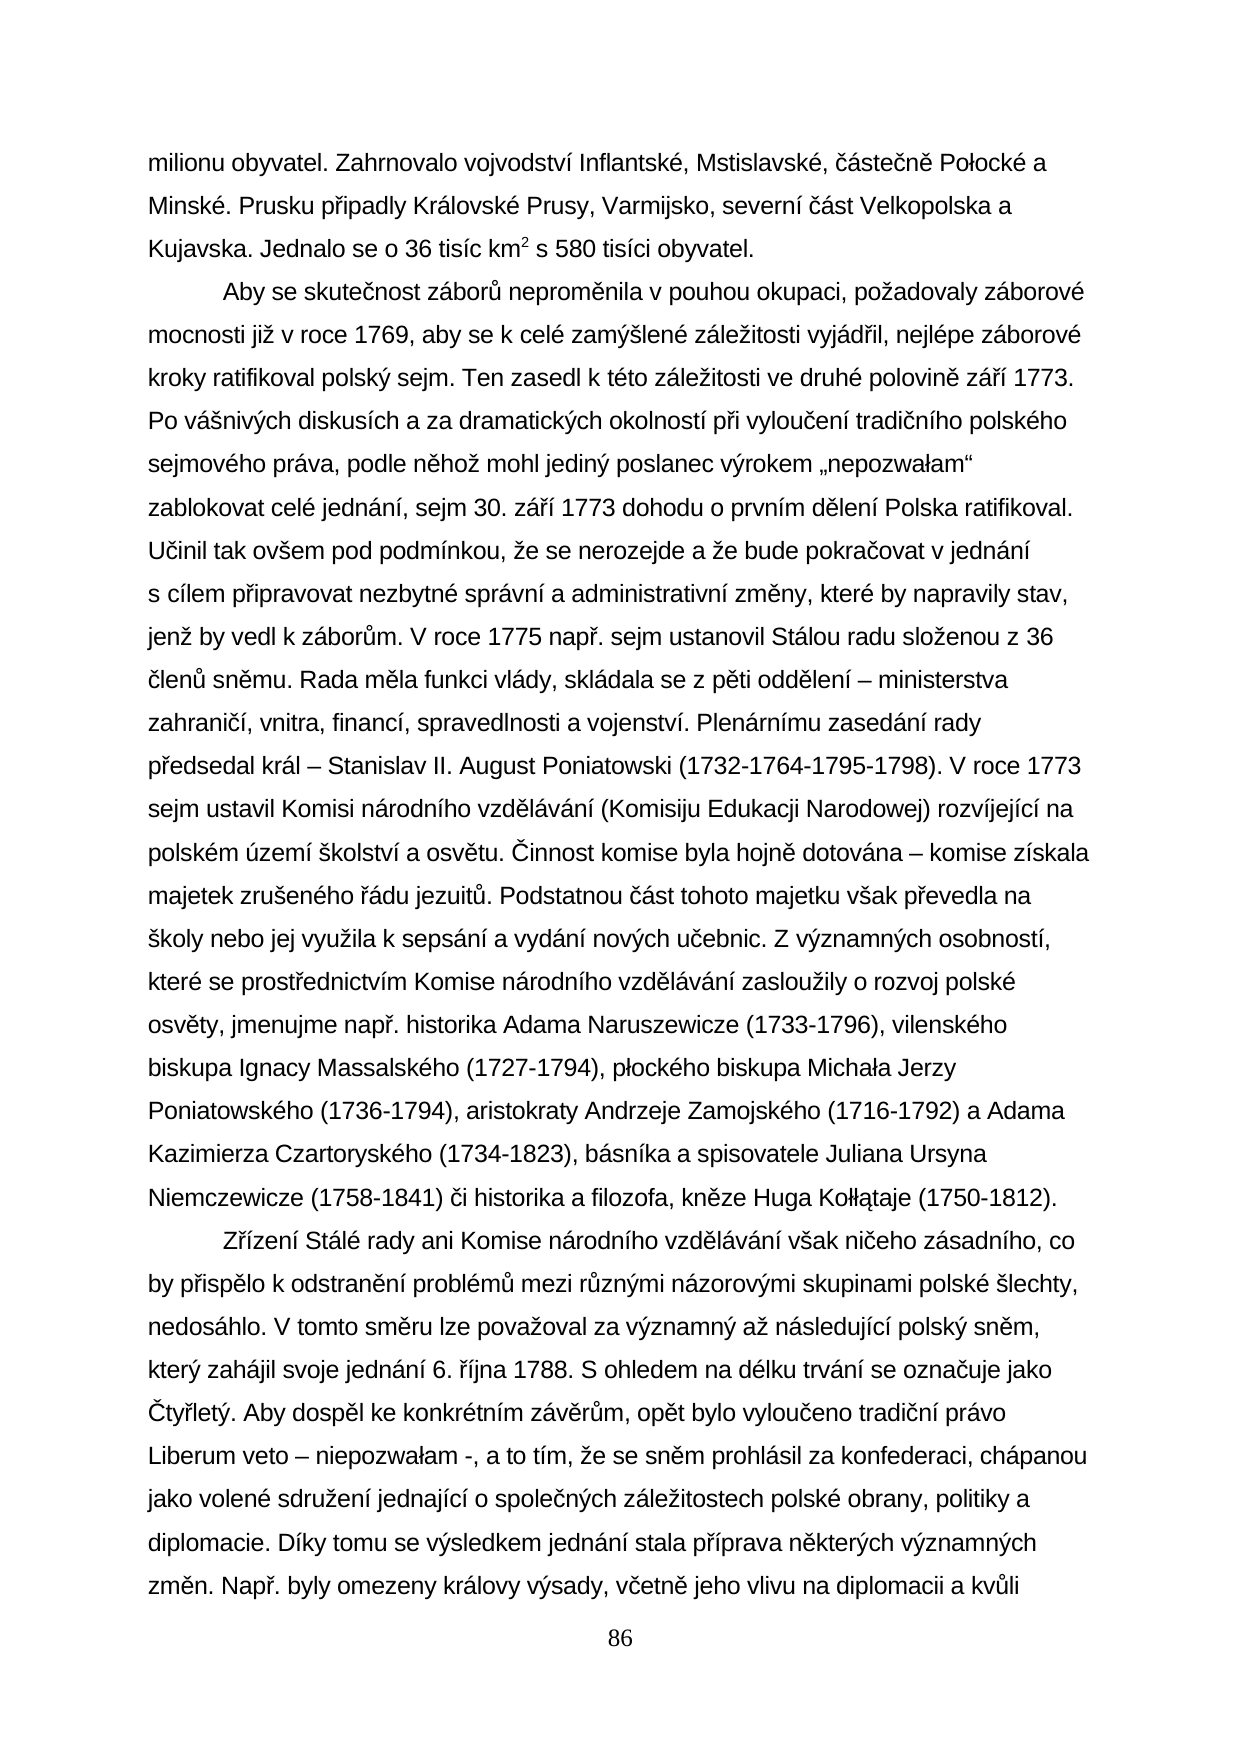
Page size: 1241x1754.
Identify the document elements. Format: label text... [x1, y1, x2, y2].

text Aby se skutečnost záborů neproměnila v pouhou okupaci, požadovaly záborové mocnosti již v roce 1769, aby se k celé zamýšlené záležitosti vyjádřil, nejlépe záborové kroky ratifikoval polský sejm. Ten zasedl k této záležitosti ve druhé polovině září 1773. Po vášnivých diskusích a za dramatických okolností při vyloučení tradičního polského sejmového práva, podle něhož mohl jediný poslanec výrokem „nepozwałam“ zablokovat celé jednání, sejm 30. září 1773 dohodu o prvním dělení Polska ratifikoval. Učinil tak ovšem pod podmínkou, že se nerozejde a že bude pokračovat v jednání s cílem připravovat nezbytné správní a administrativní změny, které by napravily stav, jenž by vedl k záborům. V roce 1775 např. sejm ustanovil Stálou radu složenou z 36 členů sněmu. Rada měla funkci vlády, skládala se z pěti oddělení – ministerstva zahraničí, vnitra, financí, spravedlnosti a vojenství. Plenárnímu zasedání rady předsedal král – Stanislav II. August Poniatowski (1732-1764-1795-1798). V roce 1773 sejm ustavil Komisi národního vzdělávání (Komisiju Edukacji Narodowej) rozvíjející na polském území školství a osvětu. Činnost komise byla hojně dotována – komise získala majetek zrušeného řádu jezuitů. Podstatnou část tohoto majetku však převedla na školy nebo jej využila k sepsání a vydání nových učebnic. Z významných osobností, které se prostřednictvím Komise národního vzdělávání zasloužily o rozvoj polské osvěty, jmenujme např. historika Adama Naruszewicze (1733-1796), vilenského biskupa Ignacy Massalského (1727-1794), płockého biskupa Michała Jerzy Poniatowského (1736-1794), aristokraty Andrzeje Zamojského (1716-1792) a Adama Kazimierza Czartoryského (1734-1823), básníka a spisovatele Juliana Ursyna Niemczewicze (1758-1841) či historika a filozofa, kněze Huga Kołłątaje (1750-1812). [148, 277, 1093, 1211]
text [148, 148, 1093, 263]
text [148, 1226, 1093, 1599]
